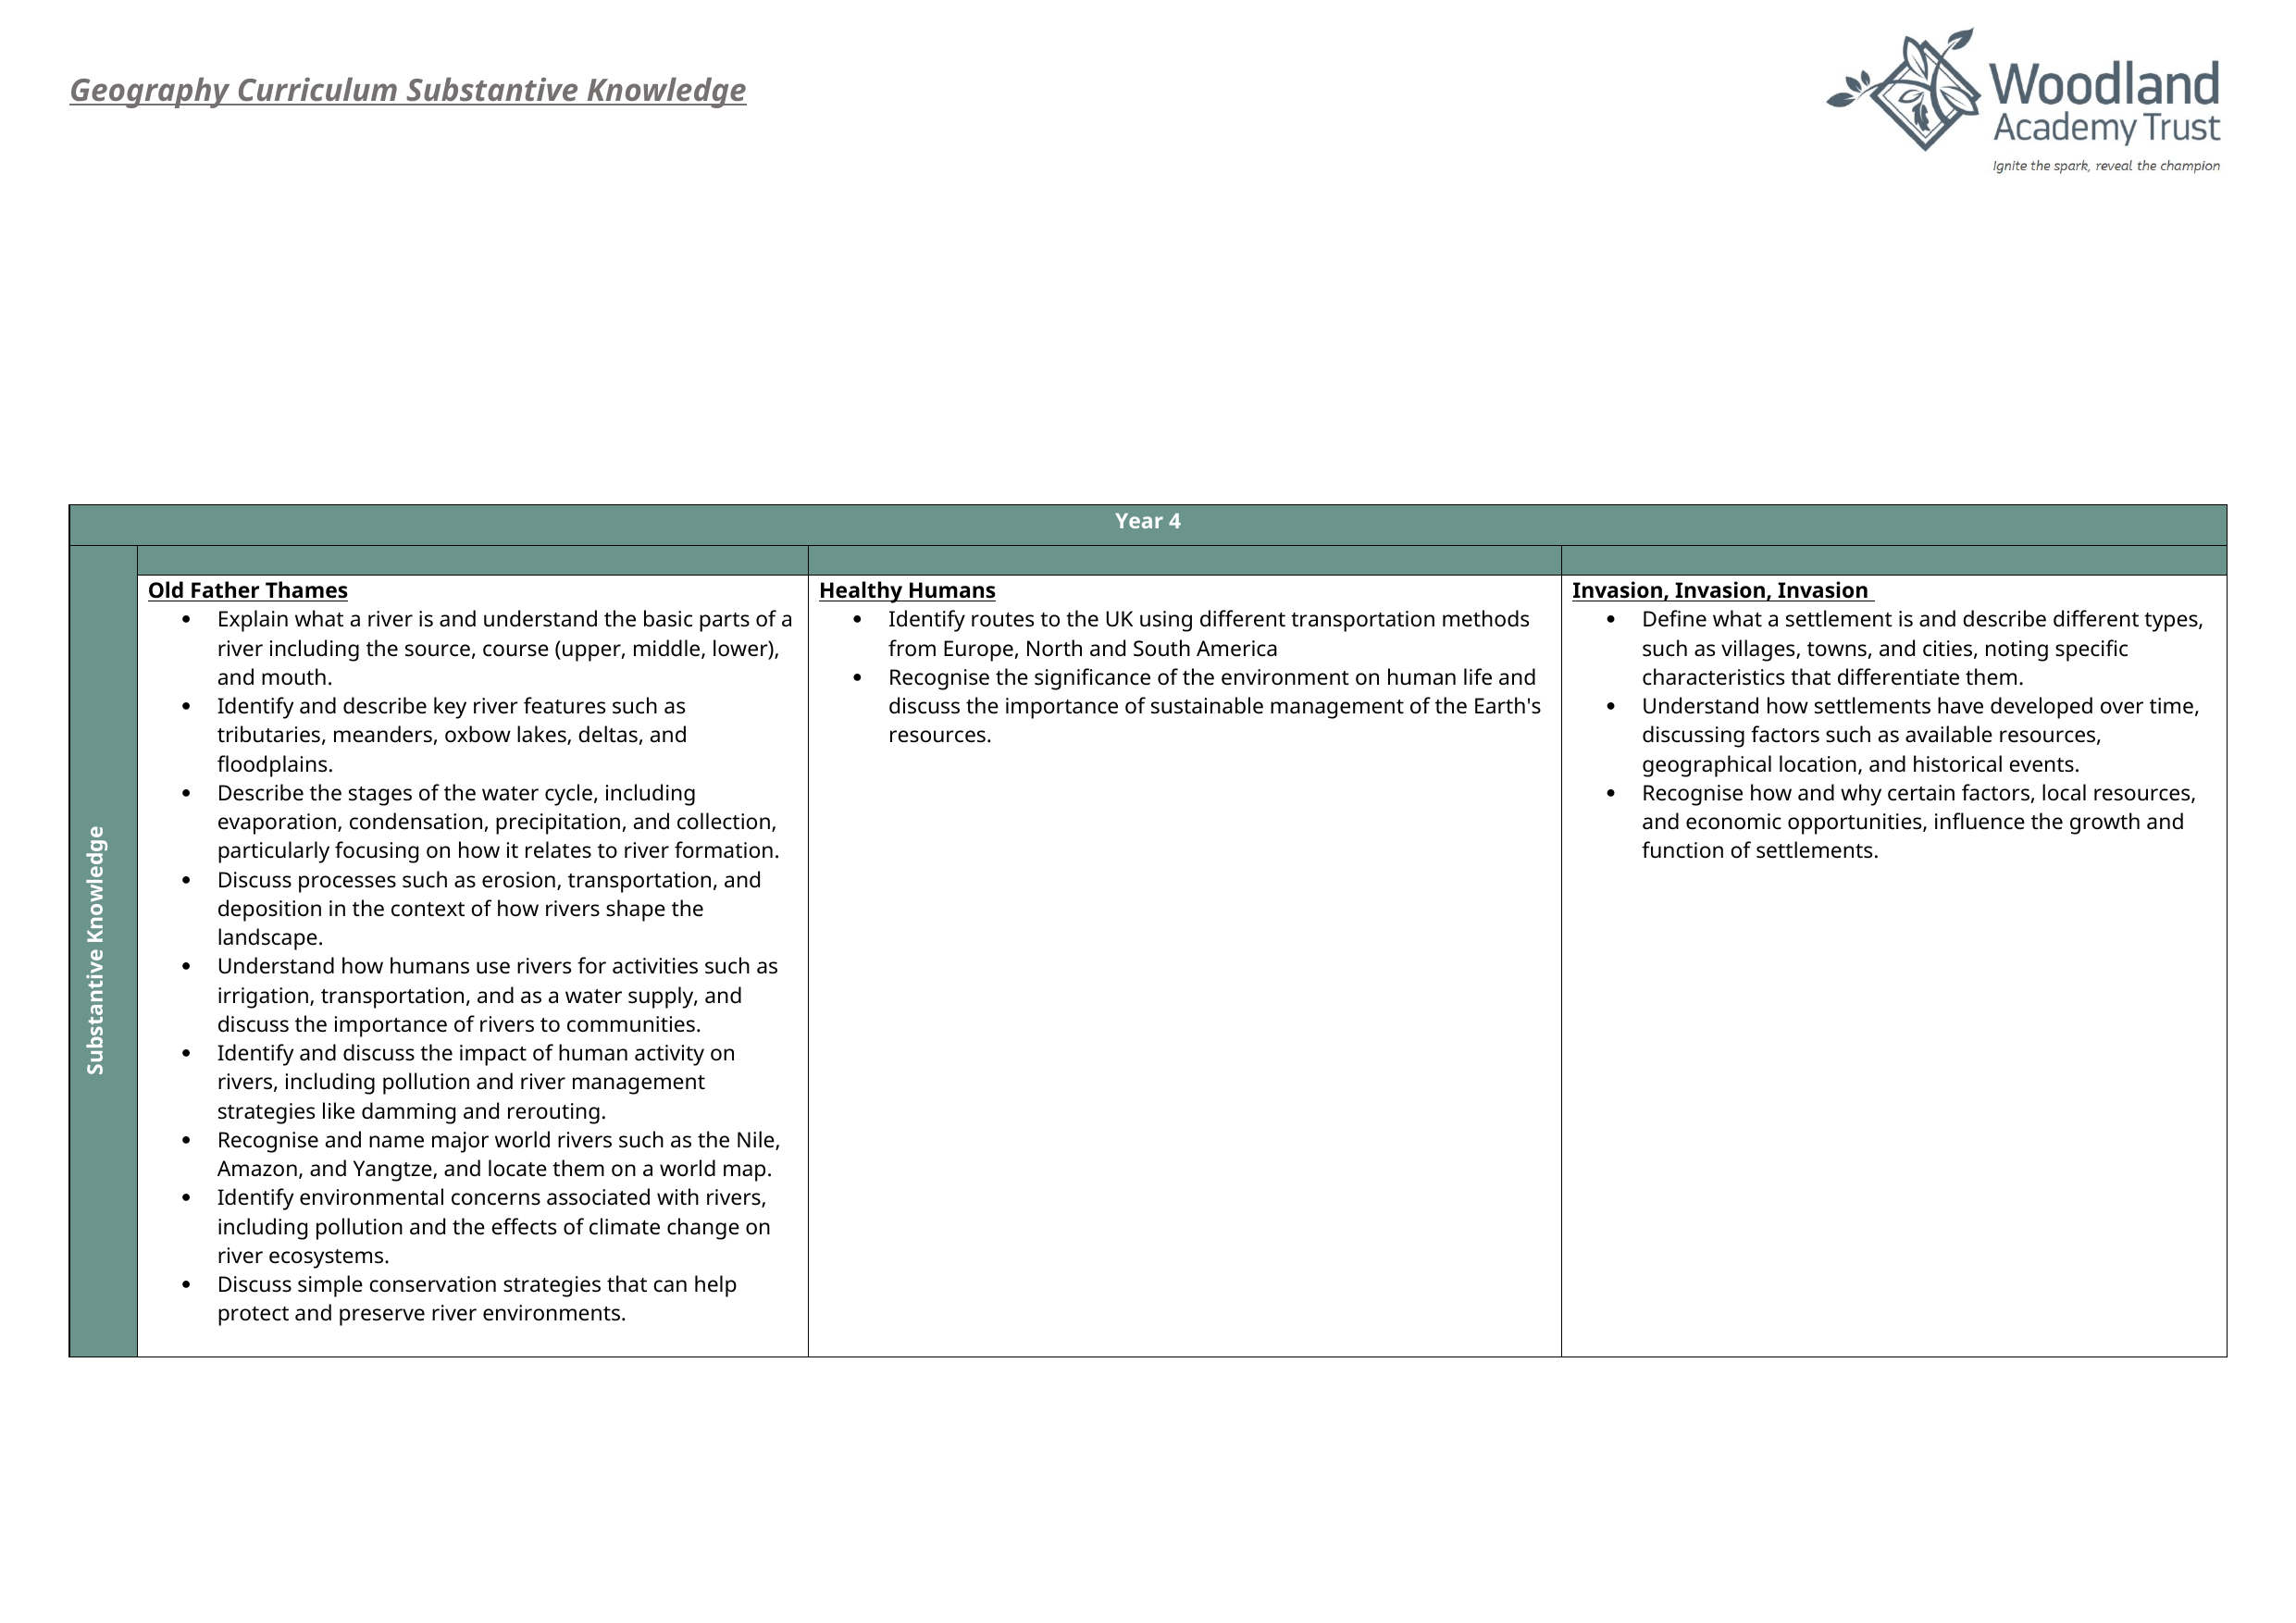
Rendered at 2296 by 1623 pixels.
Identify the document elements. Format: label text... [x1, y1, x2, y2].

table_cell [138, 546, 808, 575]
table_cell Healthy Humans Identify routes to the UK using different transportation methods from Europe, North and South America Recognise the significance of the environment on human life and discuss the importance of sustainable management of the Earth's resources. [809, 576, 1561, 1357]
table_cell Substantive Knowledge [70, 546, 137, 1357]
table_cell [1562, 546, 2227, 575]
picture [1821, 20, 2227, 176]
table_cell Old Father Thames Explain what a river is and understand the basic parts of a river including the source, course (upper, middle, lower), and mouth. Identify and describe key river features such as tributaries, meanders, oxbow lakes, deltas, and floodplains. Describe the stages of the water cycle, including evaporation, condensation, precipitation, and collection, particularly focusing on how it relates to river formation. Discuss processes such as erosion, transportation, and deposition in the context of how rivers shape the landscape. Understand how humans use rivers for activities such as irrigation, transportation, and as a water supply, and discuss the importance of rivers to communities. Identify and discuss the impact of human activity on rivers, including pollution and river management strategies like damming and rerouting. Recognise and name major world rivers such as the Nile, Amazon, and Yangtze, and locate them on a world map. Identify environmental concerns associated with rivers, including pollution and the effects of climate change on river ecosystems. Discuss simple conservation strategies that can help protect and preserve river environments. [138, 576, 808, 1357]
table_header Year 4 [70, 505, 2227, 545]
table_cell [809, 546, 1561, 575]
table_cell Invasion, Invasion, Invasion Define what a settlement is and describe different types, such as villages, towns, and cities, noting specific characteristics that differentiate them. Understand how settlements have developed over time, discussing factors such as available resources, geographical location, and historical events. Recognise how and why certain factors, local resources, and economic opportunities, influence the growth and function of settlements. [1562, 576, 2227, 1357]
